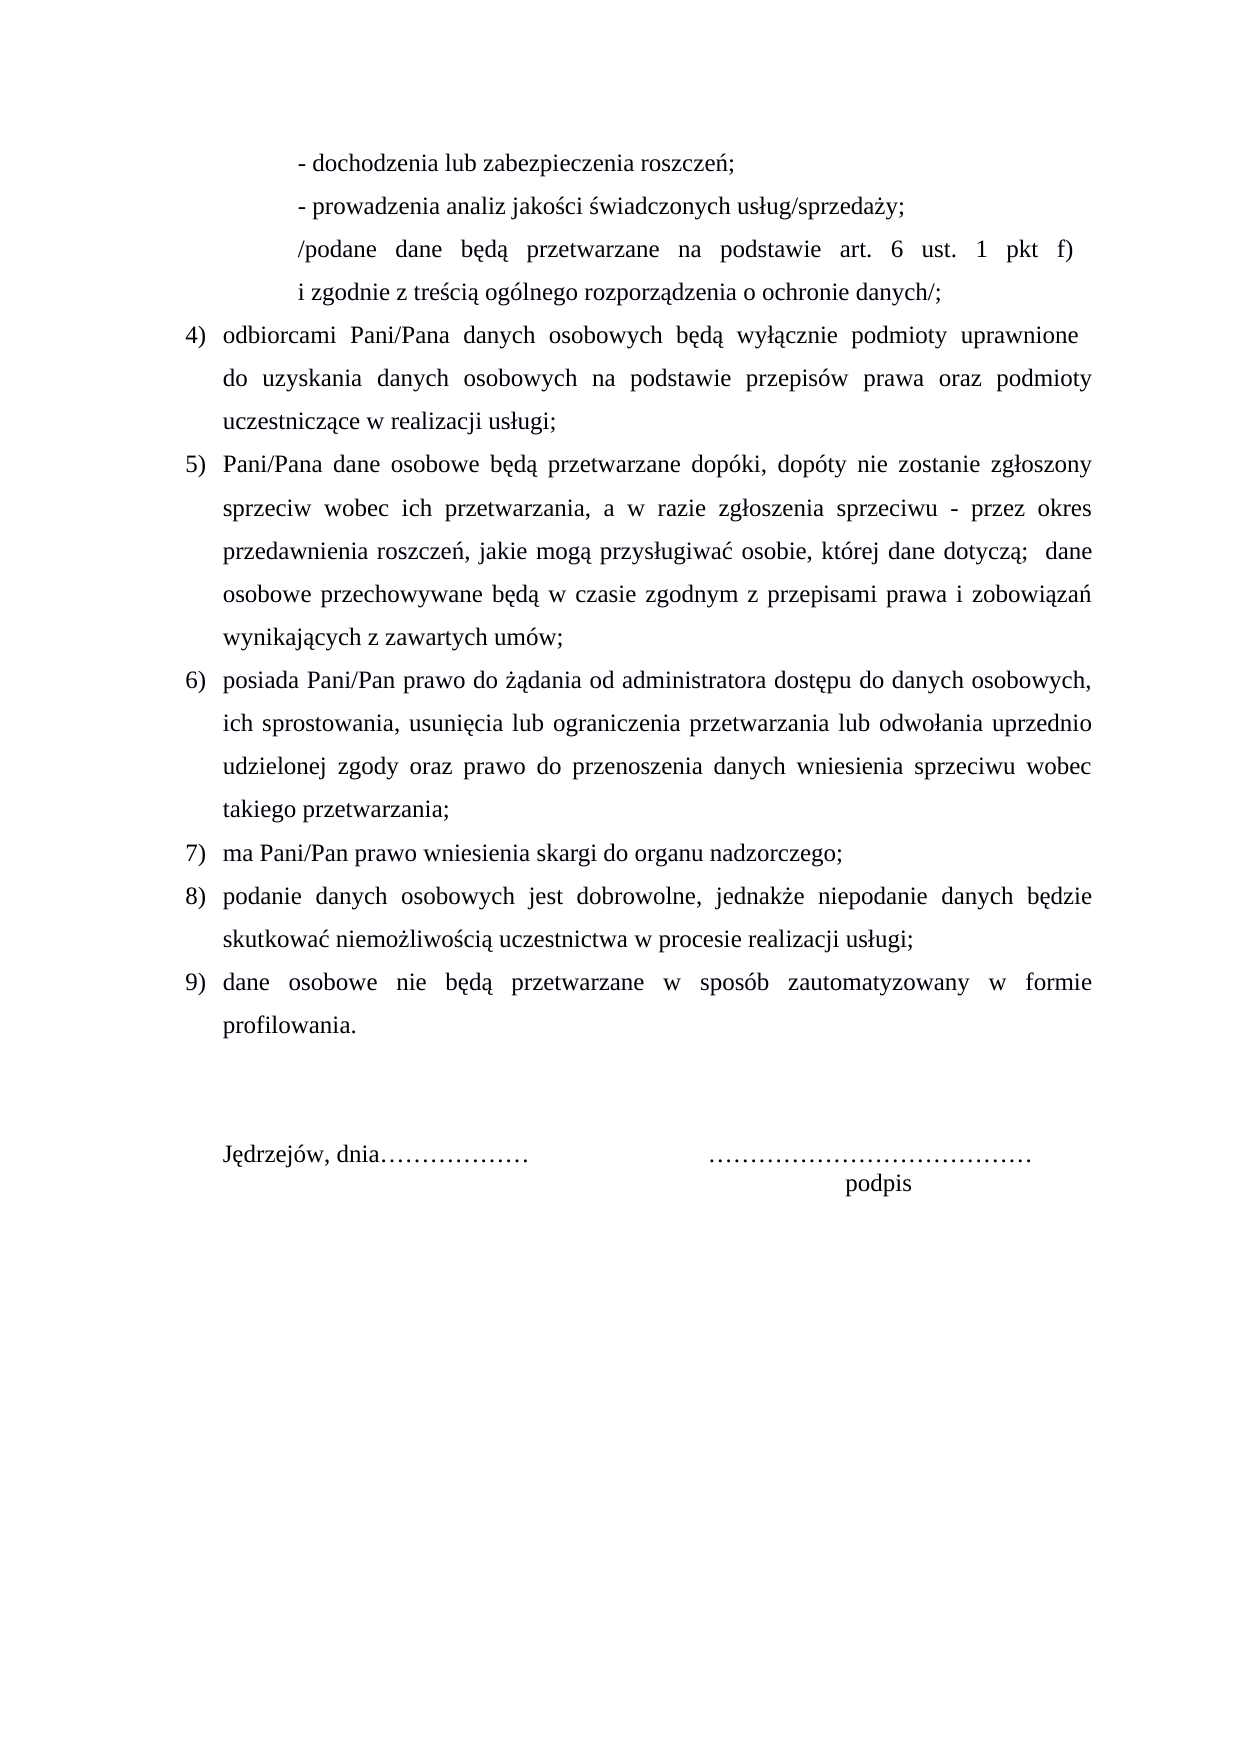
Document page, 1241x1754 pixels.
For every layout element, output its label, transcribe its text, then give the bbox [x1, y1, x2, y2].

list - prowadzenia analiz jakości świadczonych usług/sprzedaży; [298, 191, 1093, 219]
list podanie danych osobowych jest dobrowolne, jednakże niepodanie danych będzie skutkować niemożliwością uczestnictwa w procesie realizacji usługi; [185, 881, 1093, 953]
list odbiorcami Pani/Pana danych osobowych będą wyłącznie podmioty uprawnione do uzyskania danych osobowych na podstawie przepisów prawa oraz podmioty uczestniczące w realizacji usługi; [185, 320, 1093, 435]
text Jędrzejów, dnia……………… ………………………………… podpis [223, 1139, 1093, 1197]
list - dochodzenia lub zabezpieczenia roszczeń; [298, 148, 1093, 176]
list ma Pani/Pan prawo wniesienia skargi do organu nadzorczego; [185, 838, 1093, 866]
list posiada Pani/Pan prawo do żądania od administratora dostępu do danych osobowych, ich sprostowania, usunięcia lub ograniczenia przetwarzania lub odwołania uprzednio udzielonej zgody oraz prawo do przenoszenia danych wniesienia sprzeciwu wobec takiego przetwarzania; [185, 665, 1093, 823]
list /podane dane będą przetwarzane na podstawie art. 6 ust. 1 pkt f) i zgodnie z treścią ogólnego rozporządzenia o ochronie danych/; [298, 234, 1093, 306]
list dane osobowe nie będą przetwarzane w sposób zautomatyzowany w formie profilowania. [185, 967, 1093, 1039]
list Pani/Pana dane osobowe będą przetwarzane dopóki, dopóty nie zostanie zgłoszony sprzeciw wobec ich przetwarzania, a w razie zgłoszenia sprzeciwu - przez okres przedawnienia roszczeń, jakie mogą przysługiwać osobie, której dane dotyczą; dane osobowe przechowywane będą w czasie zgodnym z przepisami prawa i zobowiązań wynikających z zawartych umów; [185, 449, 1093, 651]
